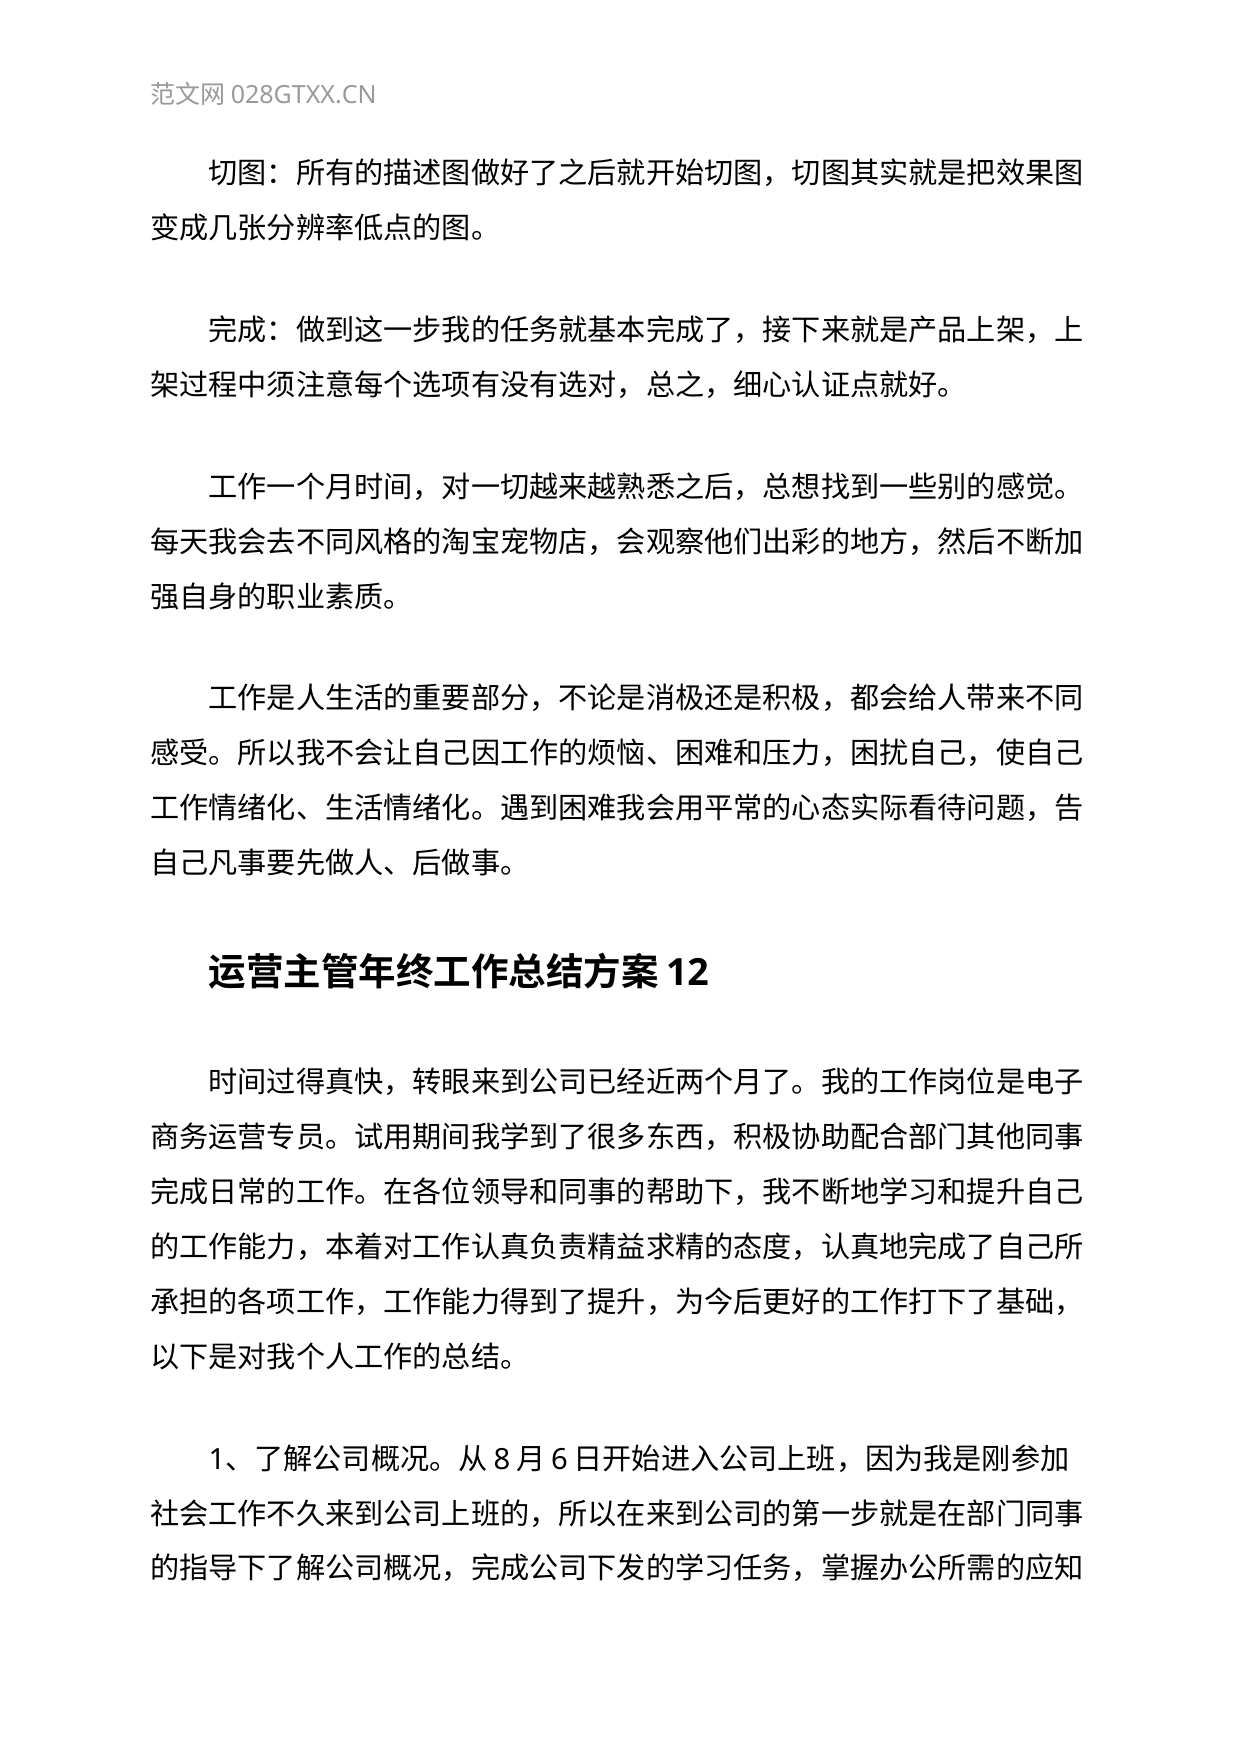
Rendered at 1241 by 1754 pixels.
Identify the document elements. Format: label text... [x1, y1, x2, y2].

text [150, 1435, 1090, 1587]
text 完成：做到这一步我的任务就基本完成了，接下来就是产品上架，上架过程中须注意每个选项有没有选对，总之，细心认证点就好。 [150, 307, 1090, 404]
text 时间过得真快，转眼来到公司已经近两个月了。我的工作岗位是电子商务运营专员。试用期间我学到了很多东西，积极协助配合部门其他同事完成日常的工作。在各位领导和同事的帮助下，我不断地学习和提升自己的工作能力，本着对工作认真负责精益求精的态度，认真地完成了自己所承担的各项工作，工作能力得到了提升，为今后更好的工作打下了基础，以下是对我个人工作的总结。 [150, 1059, 1090, 1376]
text 运营主管年终工作总结方案12 [150, 941, 1090, 996]
text 切图：所有的描述图做好了之后就开始切图，切图其实就是把效果图变成几张分辨率低点的图。 [150, 150, 1090, 247]
text 工作是人生活的重要部分，不论是消极还是积极，都会给人带来不同感受。所以我不会让自己因工作的烦恼、困难和压力，困扰自己，使自己工作情绪化、生活情绪化。遇到困难我会用平常的心态实际看待问题，告自己凡事要先做人、后做事。 [150, 675, 1090, 882]
text 工作一个月时间，对一切越来越熟悉之后，总想找到一些别的感觉。每天我会去不同风格的淘宝宠物店，会观察他们出彩的地方，然后不断加强自身的职业素质。 [150, 463, 1090, 615]
